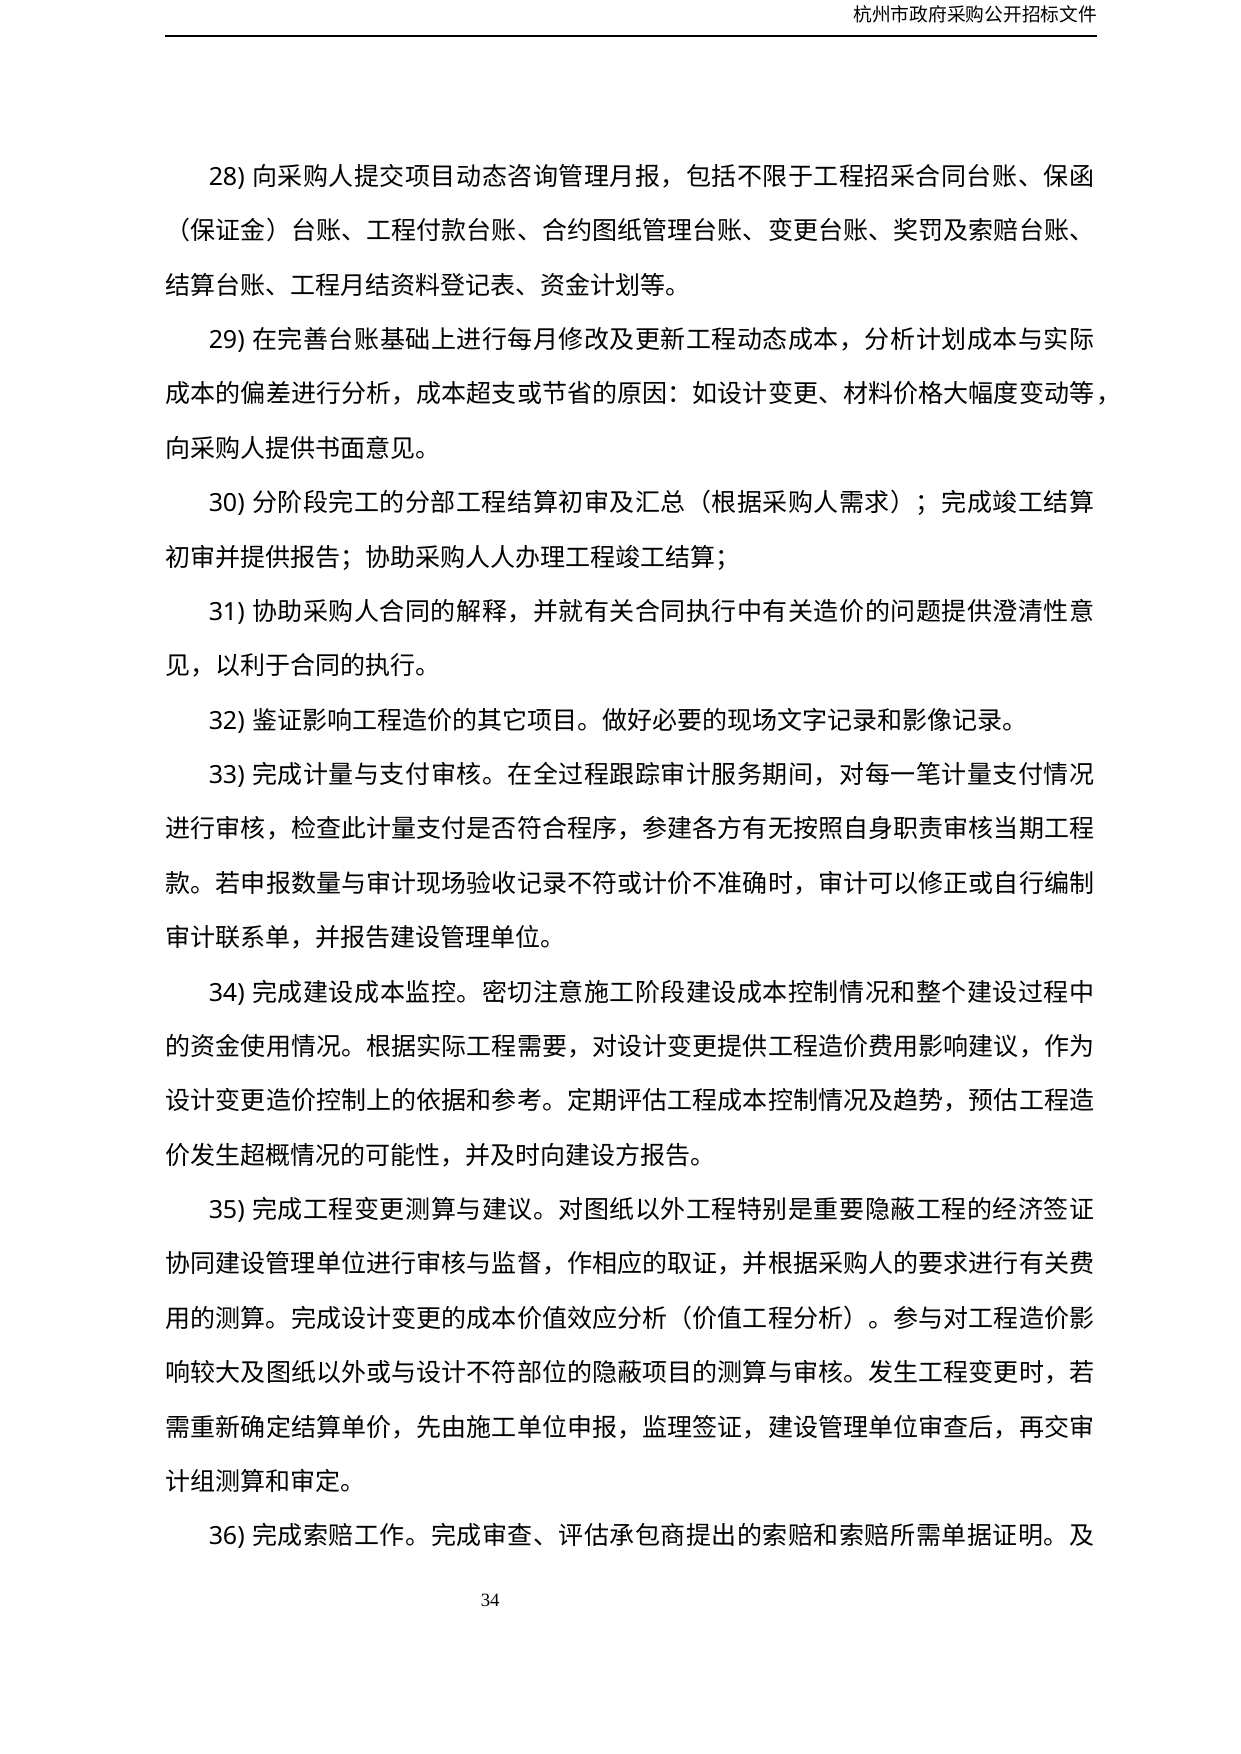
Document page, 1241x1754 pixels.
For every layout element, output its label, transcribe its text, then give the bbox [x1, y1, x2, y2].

list 完成建设成本监控。密切注意施工阶段建设成本控制情况和整个建设过程中的资金使用情况。根据实际工程需要，对设计变更提供工程造价费用影响建议，作为设计变更造价控制上的依据和参考。定期评估工程成本控制情况及趋势，预估工程造价发生超概情况的可能性，并及时向建设方报告。 [165, 972, 1097, 1171]
list 在完善台账基础上进行每月修改及更新工程动态成本，分析计划成本与实际成本的偏差进行分析，成本超支或节省的原因：如设计变更、材料价格大幅度变动等，向采购人提供书面意见。 [165, 319, 1097, 464]
list 完成计量与支付审核。在全过程跟踪审计服务期间，对每一笔计量支付情况进行审核，检查此计量支付是否符合程序，参建各方有无按照自身职责审核当期工程款。若申报数量与审计现场验收记录不符或计价不准确时，审计可以修正或自行编制审计联系单，并报告建设管理单位。 [165, 754, 1097, 954]
list 分阶段完工的分部工程结算初审及汇总（根据采购人需求）；完成竣工结算初审并提供报告；协助采购人人办理工程竣工结算； [165, 483, 1097, 573]
list 鉴证影响工程造价的其它项目。做好必要的现场文字记录和影像记录。 [165, 700, 1097, 736]
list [165, 1516, 1097, 1552]
list 向采购人提交项目动态咨询管理月报，包括不限于工程招采合同台账、保函（保证金）台账、工程付款台账、合约图纸管理台账、变更台账、奖罚及索赔台账、结算台账、工程月结资料登记表、资金计划等。 [165, 156, 1097, 301]
list 完成工程变更测算与建议。对图纸以外工程特别是重要隐蔽工程的经济签证协同建设管理单位进行审核与监督，作相应的取证，并根据采购人的要求进行有关费用的测算。完成设计变更的成本价值效应分析（价值工程分析）。参与对工程造价影响较大及图纸以外或与设计不符部位的隐蔽项目的测算与审核。发生工程变更时，若需重新确定结算单价，先由施工单位申报，监理签证，建设管理单位审查后，再交审计组测算和审定。 [165, 1189, 1097, 1498]
list 协助采购人合同的解释，并就有关合同执行中有关造价的问题提供澄清性意见，以利于合同的执行。 [165, 591, 1097, 682]
